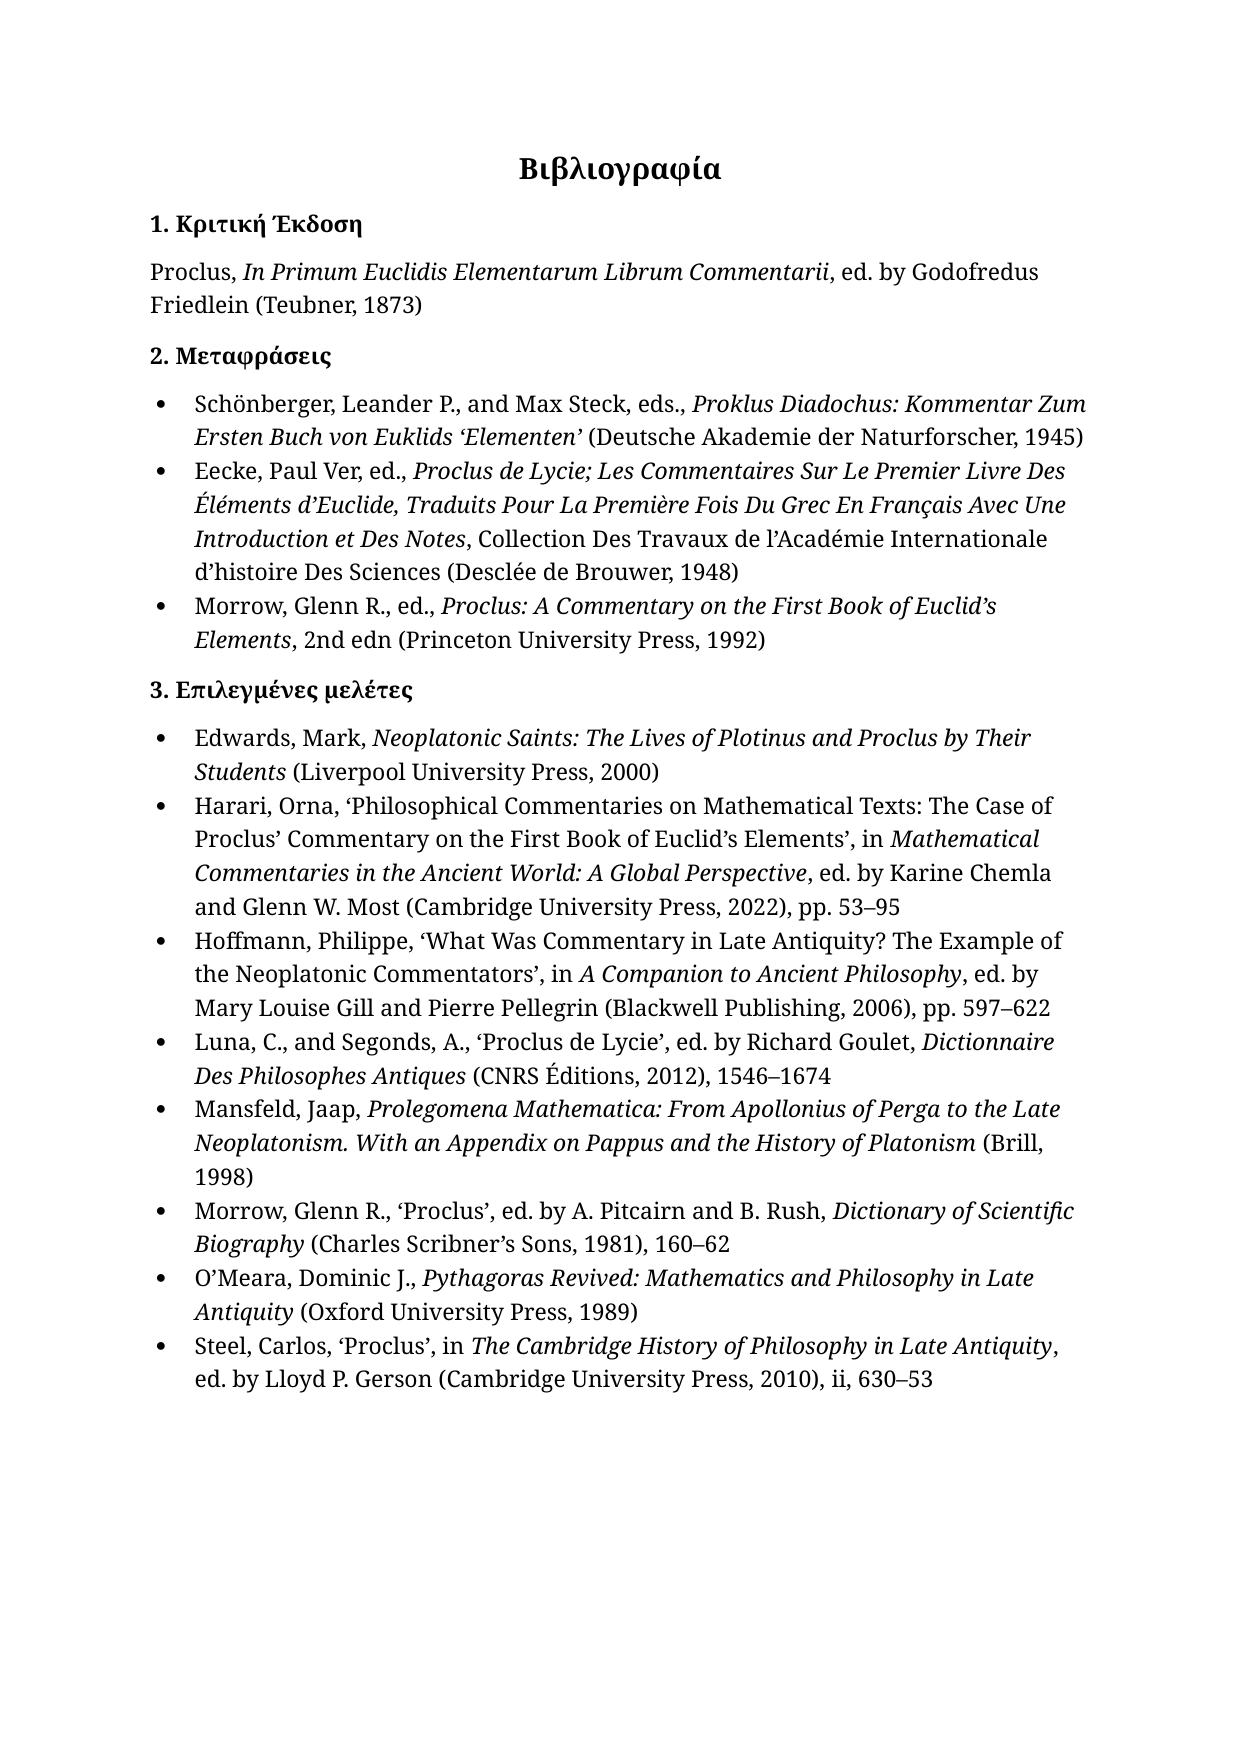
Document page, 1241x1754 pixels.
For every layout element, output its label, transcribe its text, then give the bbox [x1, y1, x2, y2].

list Steel, Carlos, ‘Proclus’, in The Cambridge History of Philosophy in Late Antiquity, ed. by Lloyd P. Gerson (Cambridge University Press, 2010), ii, 630–53 [157, 1330, 1090, 1395]
list Mansfeld, Jaap, Prolegomena Mathematica: From Apollonius of Perga to the Late Neoplatonism. With an Appendix on Pappus and the History of Platonism (Brill, 1998) [157, 1093, 1090, 1192]
text Proclus, In Primum Euclidis Elementarum Librum Commentarii, ed. by Godofredus Friedlein (Teubner, 1873) [150, 256, 1090, 321]
list Harari, Orna, ‘Philosophical Commentaries on Mathematical Texts: The Case of Proclus’ Commentary on the First Book of Euclid’s Elements’, in Mathematical Commentaries in the Ancient World: A Global Perspective, ed. by Karine Chemla and Glenn W. Most (Cambridge University Press, 2022), pp. 53–95 [157, 790, 1090, 922]
list Morrow, Glenn R., ‘Proclus’, ed. by A. Pitcairn and B. Rush, Dictionary of Scientific Biography (Charles Scribner’s Sons, 1981), 160–62 [157, 1195, 1090, 1260]
list Edwards, Mark, Neoplatonic Saints: The Lives of Plotinus and Proclus by Their Students (Liverpool University Press, 2000) [157, 722, 1090, 787]
text 1. Κριτική Έκδοση [150, 208, 1090, 239]
list Hoffmann, Philippe, ‘What Was Commentary in Late Antiquity? The Example of the Neoplatonic Commentators’, in A Companion to Ancient Philosophy, ed. by Mary Louise Gill and Pierre Pellegrin (Blackwell Publishing, 2006), pp. 597–622 [157, 925, 1090, 1023]
list O’Meara, Dominic J., Pythagoras Revived: Mathematics and Philosophy in Late Antiquity (Oxford University Press, 1989) [157, 1262, 1090, 1327]
text 3. Επιλεγμένες μελέτες [150, 674, 1090, 706]
list Eecke, Paul Ver, ed., Proclus de Lycie; Les Commentaires Sur Le Premier Livre Des Éléments d’Euclide, Traduits Pour La Première Fois Du Grec En Français Avec Une Introduction et Des Notes, Collection Des Travaux de l’Académie Internationale d’histoire Des Sciences (Desclée de Brouwer, 1948) [157, 455, 1090, 588]
list Morrow, Glenn R., ed., Proclus: A Commentary on the First Book of Euclid’s Elements, 2nd edn (Princeton University Press, 1992) [157, 590, 1090, 655]
list Schönberger, Leander P., and Max Steck, eds., Proklus Diadochus: Kommentar Zum Ersten Buch von Euklids ‘Elementen’ (Deutsche Akademie der Naturforscher, 1945) [157, 388, 1090, 453]
text Βιβλιογραφία [150, 148, 1090, 188]
list Luna, C., and Segonds, Α., ‘Proclus de Lycie’, ed. by Richard Goulet, Dictionnaire Des Philosophes Antiques (CNRS Éditions, 2012), 1546–1674 [157, 1026, 1090, 1091]
text 2. Μεταφράσεις [150, 340, 1090, 371]
